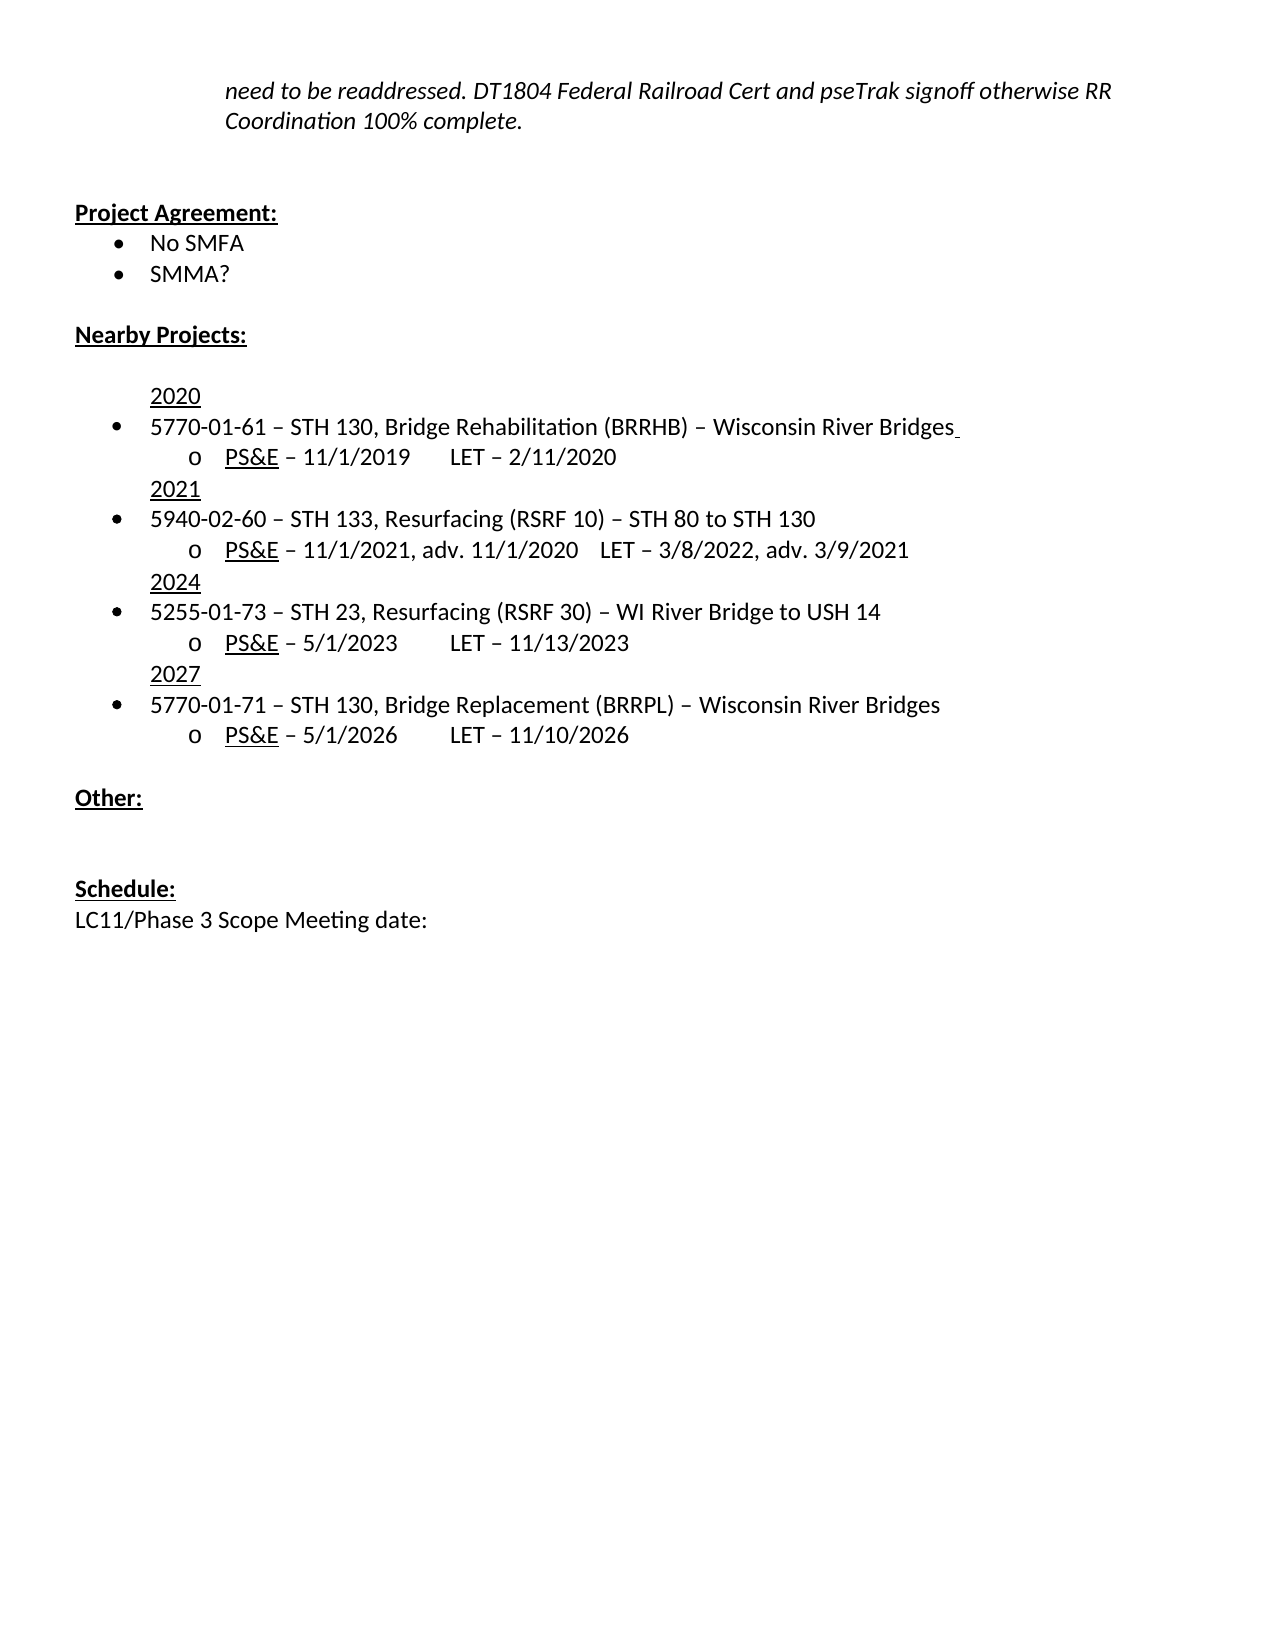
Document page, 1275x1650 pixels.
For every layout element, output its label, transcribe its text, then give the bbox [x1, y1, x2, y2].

list SMMA? [112, 258, 1200, 289]
text Nearby Projects: [75, 319, 1200, 350]
list PS&E – 11/1/2019 LET – 2/11/2020 [187, 441, 1200, 473]
list PS&E – 5/1/2026 LET – 11/10/2026 [187, 720, 1200, 751]
list PS&E – 11/1/2021, adv. 11/1/2020 LET – 3/8/2022, adv. 3/9/2021 [187, 534, 1200, 566]
list 5770-01-61 – STH 130, Bridge Rehabilitation (BRRHB) – Wisconsin River Bridges [112, 411, 1200, 441]
list 5255-01-73 – STH 23, Resurfacing (RSRF 30) – WI River Bridge to USH 14 [112, 596, 1200, 627]
text 2024 [75, 566, 1200, 596]
text 2020 [75, 380, 1200, 411]
list No SMFA [112, 228, 1200, 258]
list 5940-02-60 – STH 133, Resurfacing (RSRF 10) – STH 80 to STH 130 [112, 503, 1200, 534]
text Other: [75, 782, 1200, 812]
text Schedule: [75, 873, 1200, 904]
list PS&E – 5/1/2023 LET – 11/13/2023 [187, 627, 1200, 659]
text Project Agreement: [75, 197, 1200, 228]
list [187, 75, 1200, 136]
text LC11/Phase 3 Scope Meeting date: [75, 904, 1200, 934]
list 5770-01-71 – STH 130, Bridge Replacement (BRRPL) – Wisconsin River Bridges [112, 689, 1200, 720]
text 2021 [75, 473, 1200, 503]
text 2027 [75, 659, 1200, 689]
